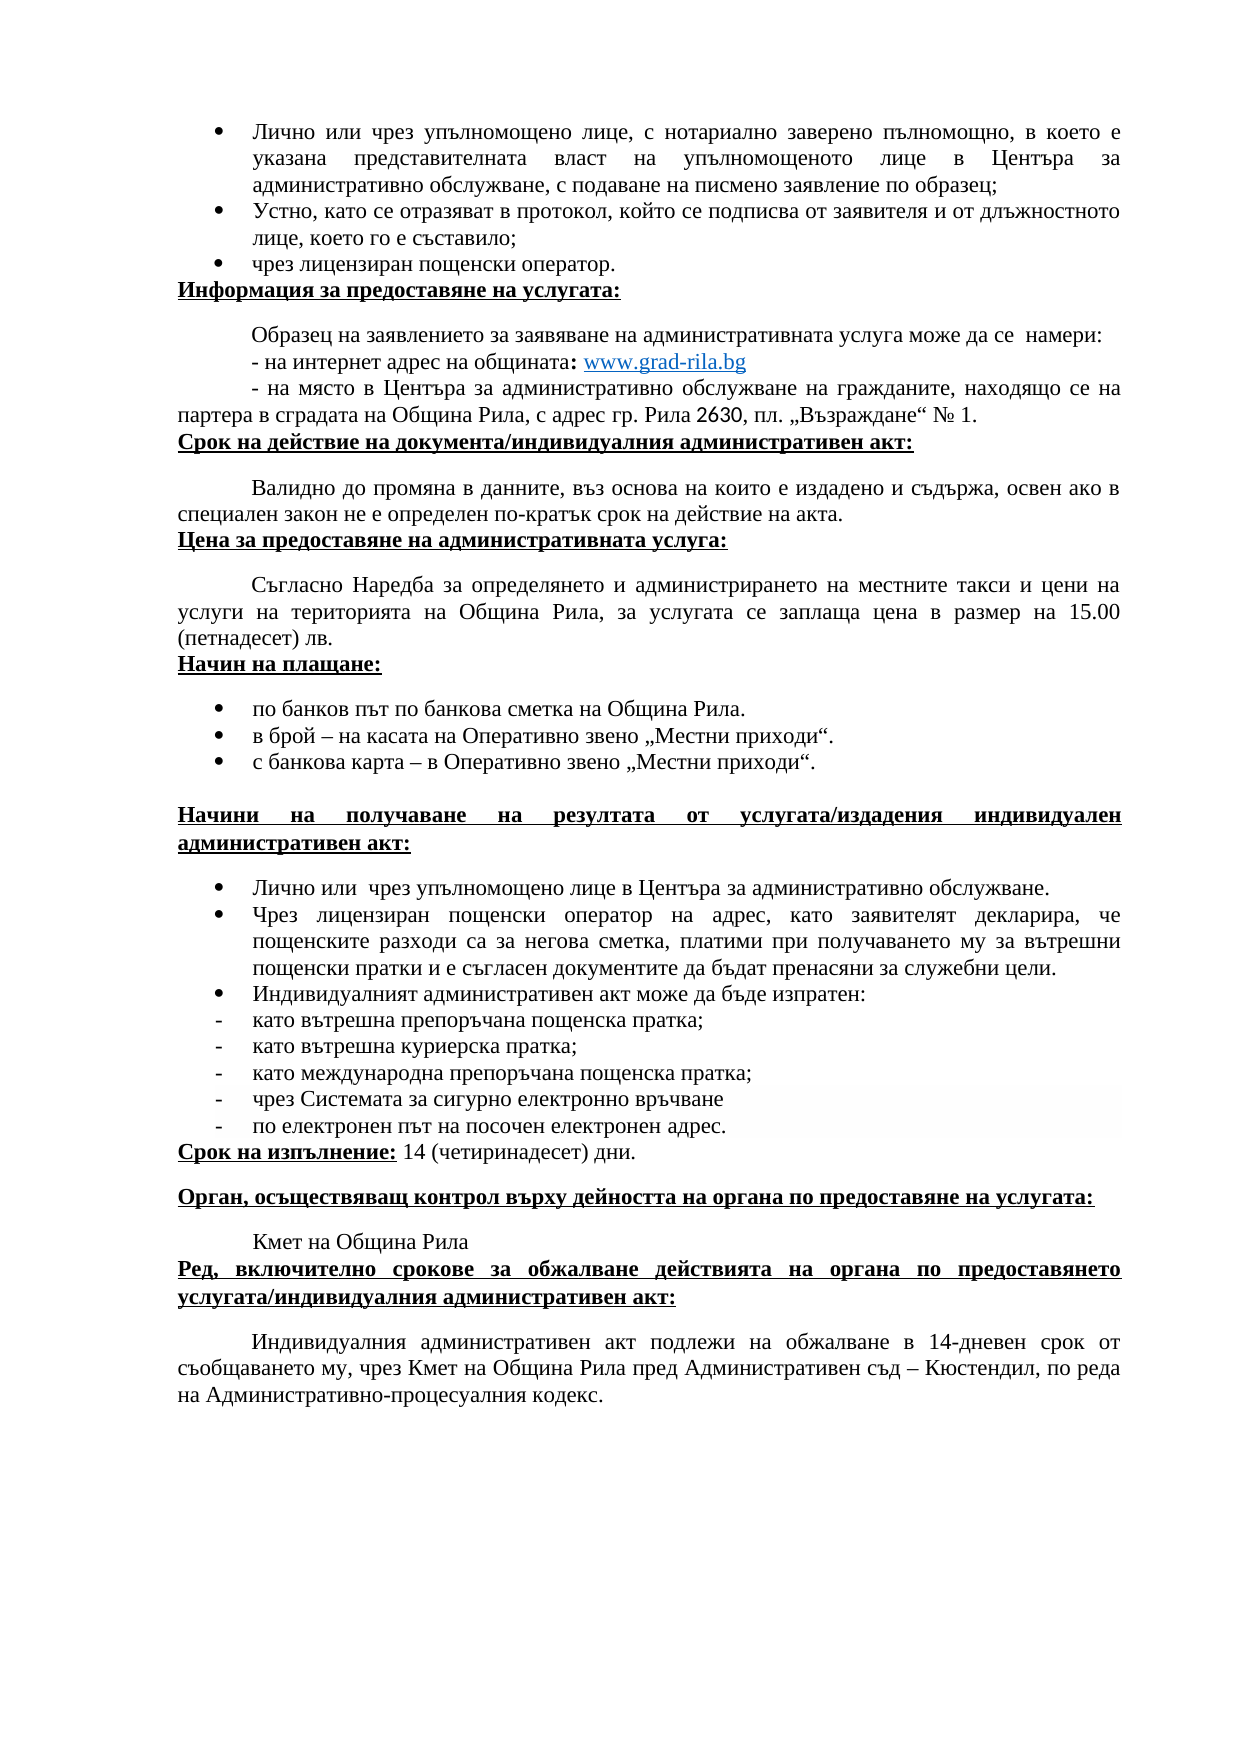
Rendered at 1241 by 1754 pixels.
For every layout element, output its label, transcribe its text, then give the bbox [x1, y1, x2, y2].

text Срок на действие на документа/индивидуалния административен акт: [177, 428, 1122, 455]
text Ред, включително срокове за обжалване действията на органа по предоставянето услугата/индивидуалния административен акт: [177, 1254, 1122, 1278]
text Срок на изпълнение: 14 (четиринадесет) дни. [177, 1138, 1122, 1164]
list Индивидуалният административен акт може да бъде изпратен: [215, 980, 1122, 1006]
list чрез лицензиран пощенски оператор. [214, 250, 1122, 276]
text Начин на плащане: [177, 650, 1122, 677]
text Валидно до промяна в данните, въз основа на които е издадено и съдържа, освен ако в специален закон не е определен по-кратък срок на действие на акта. [177, 473, 1122, 526]
text - на интернет адрес на общината: www.grad-rila.bg [177, 348, 1122, 374]
list Лично или чрез упълномощено лице, с нотариално заверено пълномощно, в което е указана представителната власт на упълномощеното лице в Центъра за административно обслужване, с подаване на писмено заявление по образец; [215, 118, 1122, 197]
text Ред, включително срокове за обжалване действията на органа по предоставянето услугата/индивидуалния административен акт: [177, 1279, 1122, 1309]
list като вътрешна препоръчана пощенска пратка; [215, 1006, 1122, 1033]
text Начини на получаване на резултата от услугата/издадения индивидуален административен акт: [177, 801, 1122, 824]
list като вътрешна куриерска пратка; [215, 1033, 1122, 1059]
text Индивидуалния административен акт подлежи на обжалване в 14-дневен срок от съобщаването му, чрез Кмет на Община Рила пред Административен съд – Кюстендил, по реда на Административно-процесуалния кодекс. [177, 1328, 1122, 1407]
text Кмет на Община Рила [252, 1228, 1122, 1254]
list по електронен път на посочен електронен адрес. [215, 1112, 1122, 1138]
list чрез Системата за сигурно електронно връчване [215, 1085, 1122, 1112]
text Информация за предоставяне на услугата: [177, 276, 1122, 303]
list в брой – на касата на Оперативно звено „Местни приходи“. [215, 722, 1122, 748]
text - на място в Центъра за административно обслужване на гражданите, находящо се на партера в сградата на Община Рила, с адрес гр. Рила 2630, пл. „Възраждане“ № 1. [177, 374, 1122, 428]
text Съгласно Наредба за определянето и администрирането на местните такси и цени на услуги на територията на Община Рила, за услугата се заплаща цена в размер на 15.00 (петнадесет) лв. [177, 571, 1122, 650]
list Устно, като се отразяват в протокол, който се подписва от заявителя и от длъжностното лице, което го е съставило; [215, 197, 1122, 250]
text Цена за предоставяне на административната услуга: [177, 526, 1122, 553]
text Образец на заявлението за заявяване на административната услуга може да се намери: [177, 321, 1122, 348]
list с банкова карта – в Оперативно звено „Местни приходи“. [215, 748, 1122, 774]
list Чрез лицензиран пощенски оператор на адрес, като заявителят декларира, че пощенските разходи са за негова сметка, платими при получаването му за вътрешни пощенски пратки и е съгласен документите да бъдат пренасяни за служебни цели. [215, 901, 1122, 980]
list по банков път по банкова сметка на Община Рила. [215, 696, 1122, 722]
text Начини на получаване на резултата от услугата/издадения индивидуален административен акт: [177, 825, 1122, 856]
list като международна препоръчана пощенска пратка; [215, 1059, 1122, 1085]
text Орган, осъществяващ контрол върху дейността на органа по предоставяне на услугата: [177, 1183, 1122, 1209]
list Лично или чрез упълномощено лице в Центъра за административно обслужване. [215, 874, 1122, 901]
